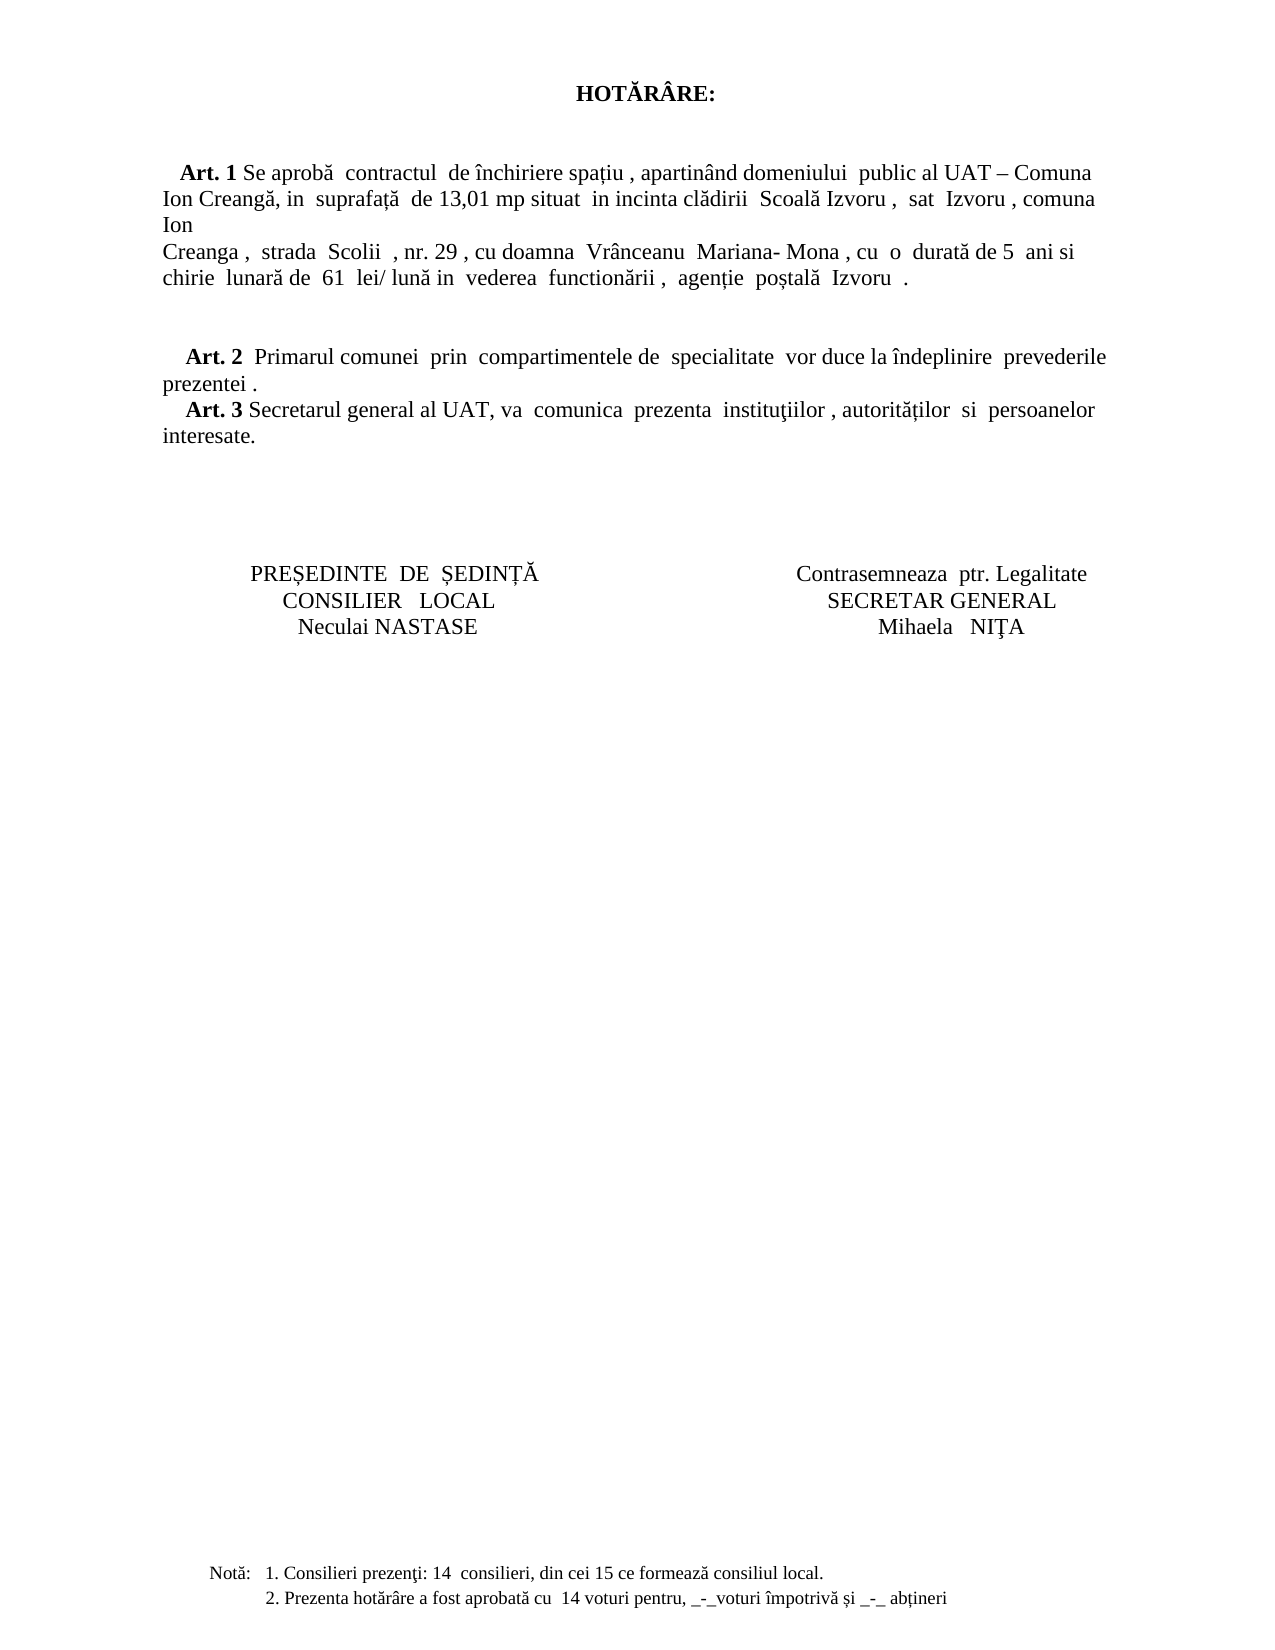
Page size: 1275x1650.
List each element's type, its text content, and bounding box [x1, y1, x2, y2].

text CONSILIER LOCAL SECRETAR GENERAL [162, 587, 1119, 613]
text HOTĂRÂRE: [162, 80, 1129, 106]
text Art. 1 Se aprobă contractul de închiriere spațiu , apartinând domeniului public al UAT – Comuna Ion Creangă, in suprafață de 13,01 mp situat in incinta clădirii Scoală Izvoru , sat Izvoru , comuna Ion [162, 159, 1119, 238]
text PREȘEDINTE DE ȘEDINȚĂ Contrasemneaza ptr. Legalitate [162, 560, 1119, 587]
text Art. 2 Primarul comunei prin compartimentele de specialitate vor duce la îndeplinire prevederile prezentei . [162, 343, 1119, 396]
text Neculai NASTASE Mihaela NIŢA [103, 613, 1183, 639]
text Art. 3 Secretarul general al UAT, va comunica prezenta instituţiilor , autorităților si persoanelor interesate. [162, 396, 1119, 449]
text Notă: 1. Consilieri prezenţi: 14 consilieri, din cei 15 ce formează consiliul local. [162, 1562, 1119, 1583]
text Creanga , strada Scolii , nr. 29 , cu doamna Vrânceanu Mariana- Mona , cu o durată de 5 ani si chirie lunară de 61 lei/ lună in vederea functionării , agenție poștală Izvoru . [162, 238, 1119, 291]
text 2. Prezenta hotărâre a fost aprobată cu 14 voturi pentru, _-_voturi împotrivă și _-_ abțineri [162, 1587, 1119, 1608]
